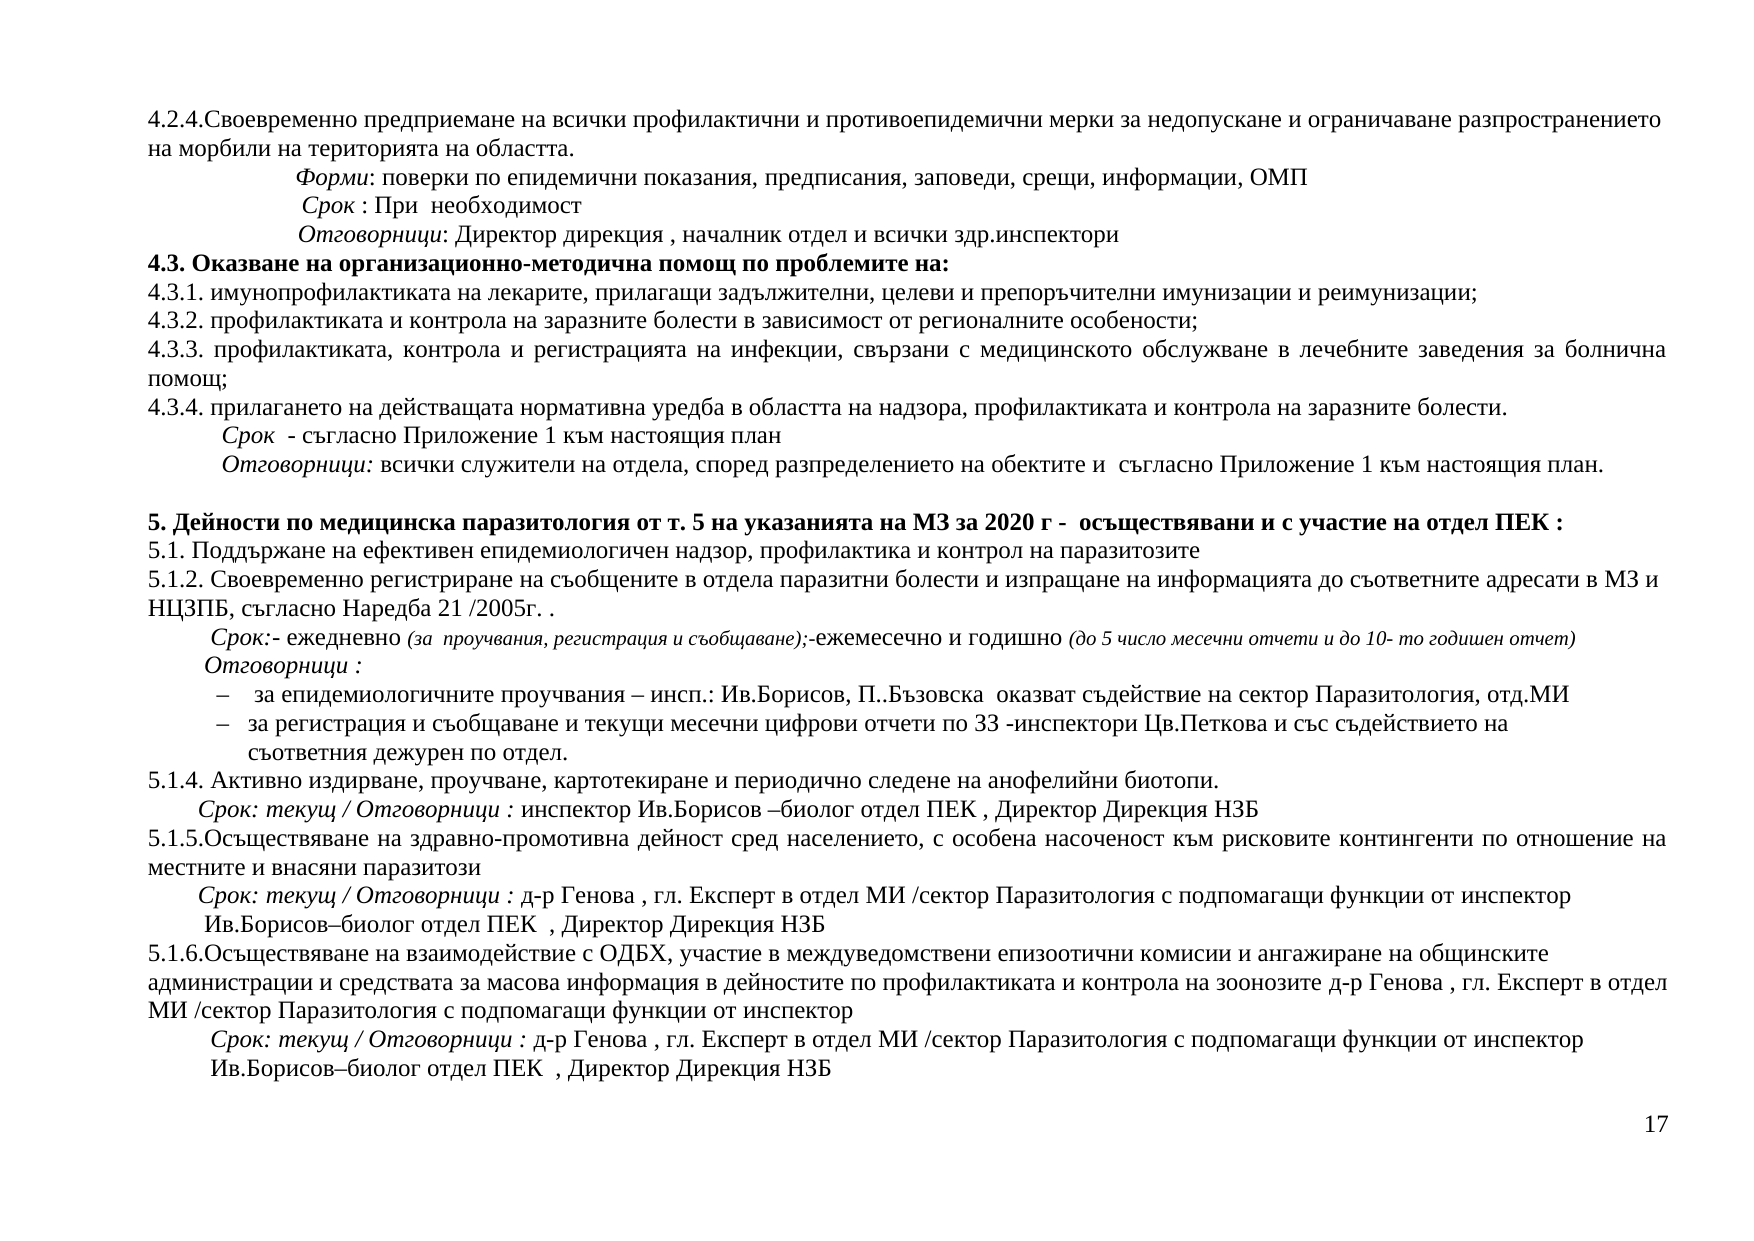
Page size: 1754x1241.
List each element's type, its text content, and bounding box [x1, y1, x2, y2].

text 4.3. Оказване на организационно-методична помощ по проблемите на: [148, 248, 1668, 277]
text 4.3.3. профилактиката, контрола и регистрацията на инфекции, свързани с медицинското обслужване в лечебните заведения за болнична помощ; [148, 334, 1668, 392]
text 4.3.4. прилагането на действащата нормативна уредба в областта на надзора, профилактиката и контрола на заразните болести. [148, 392, 1668, 421]
text – за епидемиологичните проучвания – инсп.: Ив.Борисов, П..Бъзовска оказват съдействие на сектор Паразитология, отд.МИ [210, 679, 1668, 708]
text Срок - съгласно Приложение 1 към настоящия план [221, 421, 1668, 449]
text Отговорници : [148, 651, 1668, 679]
text Срок: текущ / Отговорници : д-р Генова , гл. Експерт в отдел МИ /сектор Паразитология с подпомагащи функции от инспектор [148, 881, 1668, 909]
text – за регистрация и съобщаване и текущи месечни цифрови отчети по ЗЗ -инспектори Цв.Петкова и със съдействието на [210, 708, 1668, 737]
text Срок: текущ / Отговорници : инспектор Ив.Борисов –биолог отдел ПЕК , Директор Дирекция НЗБ [148, 794, 1668, 823]
text Срок: текущ / Отговорници : д-р Генова , гл. Експерт в отдел МИ /сектор Паразитология с подпомагащи функции от инспектор [148, 1024, 1668, 1053]
text 5.1.6.Осъществяване на взаимодействие с ОДБХ, участие в междуведомствени епизоотични комисии и ангажиране на общинските администрации и средствата за масова информация в дейностите по профилактиката и контрола на зоонозите д-р Генова , гл. Експерт в отдел МИ /сектор Паразитология с подпомагащи функции от инспектор [148, 938, 1668, 1024]
text Отговорници: Директор дирекция , началник отдел и всички здр.инспектори [148, 219, 1668, 248]
text 5.1. Поддържане на ефективен епидемиологичен надзор, профилактика и контрол на паразитозите [148, 536, 1668, 564]
text 5.1.4. Активно издирване, проучване, картотекиране и периодично следене на анофелийни биотопи. [148, 766, 1668, 794]
text Ив.Борисов–биолог отдел ПЕК , Директор Дирекция НЗБ [148, 909, 1668, 938]
text 5.1.5.Осъществяване на здравно-промотивна дейност сред населението, с особена насоченост към рисковите контингенти по отношение на местните и внасяни паразитози [148, 823, 1668, 881]
text 4.3.1. имунопрофилактиката на лекарите, прилагащи задължителни, целеви и препоръчителни имунизации и реимунизации; [148, 277, 1668, 306]
text 4.2.4.Своевременно предприемане на всички профилактични и противоепидемични мерки за недопускане и ограничаване разпространението на морбили на територията на областта. [148, 103, 1668, 162]
text 4.3.2. профилактиката и контрола на заразните болести в зависимост от регионалните особености; [148, 306, 1668, 334]
text 5. Дейности по медицинска паразитология от т. 5 на указанията на МЗ за 2020 г - осъществявани и с участие на отдел ПЕК : [148, 507, 1668, 536]
text Форми: поверки по епидемични показания, предписания, заповеди, срещи, информации, ОМП [295, 162, 1668, 191]
text Срок:- ежедневно (за проучвания, регистрация и съобщаване);-ежемесечно и годишно (до 5 число месечни отчети и до 10- то годишен отчет) [148, 622, 1668, 651]
text Отговорници: всички служители на отдела, според разпределението на обектите и съгласно Приложение 1 към настоящия план. [221, 449, 1668, 478]
text 5.1.2. Своевременно регистриране на съобщените в отдела паразитни болести и изпращане на информацията до съответните адресати в МЗ и НЦЗПБ, съгласно Наредба 21 /2005г. . [148, 564, 1668, 622]
text съответния дежурен по отдел. [210, 737, 1668, 766]
text Срок : При необходимост [295, 191, 1668, 219]
text Ив.Борисов–биолог отдел ПЕК , Директор Дирекция НЗБ [148, 1053, 1668, 1082]
